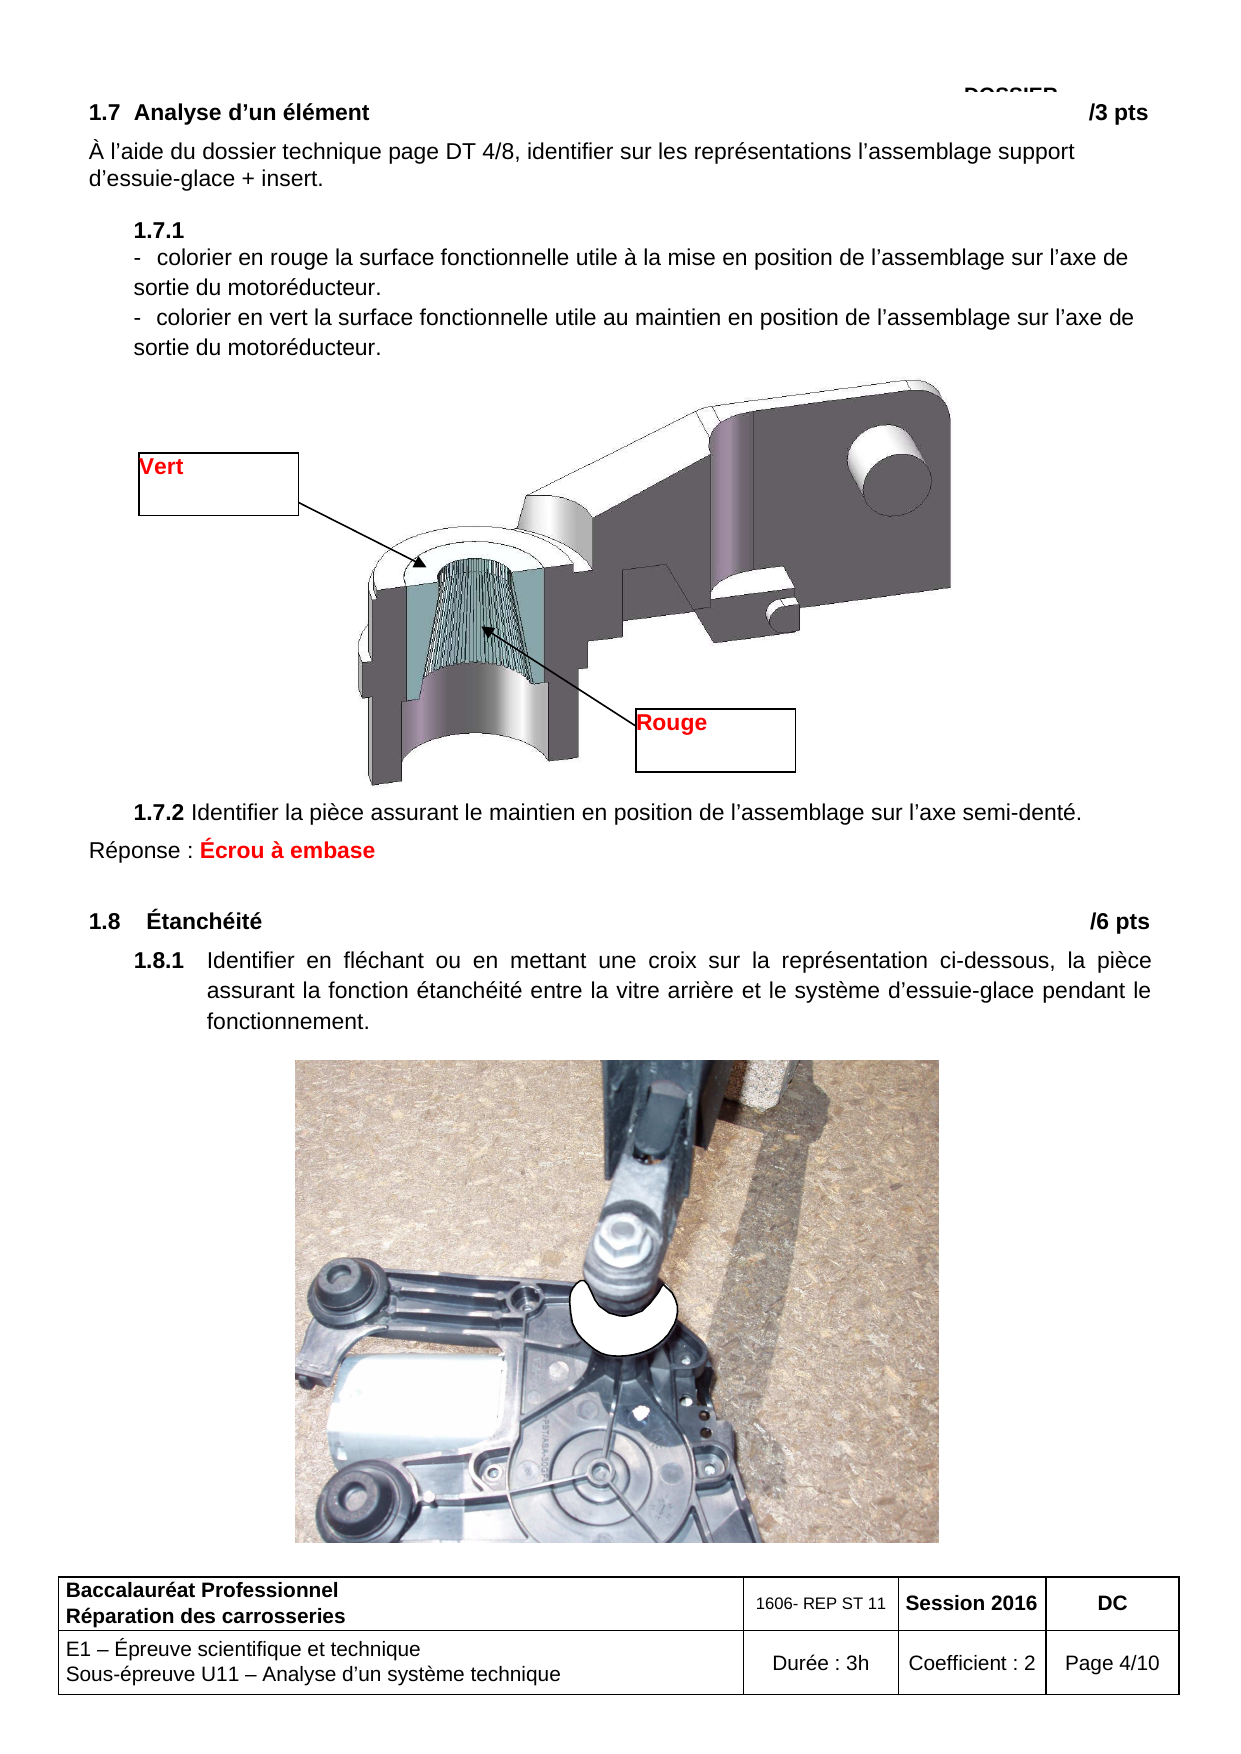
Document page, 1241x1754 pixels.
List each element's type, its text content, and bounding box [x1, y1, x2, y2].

table_cell E1 – Épreuve scientifique et technique Sous-épreuve U11 – Analyse d’un système technique [59, 1631, 743, 1694]
text À l’aide du dossier technique page DT 4/8, identifier sur les représentations l’assemblage support d’essuie-glace + insert. [89, 138, 1153, 191]
table_header Session 2016 [899, 1578, 1045, 1630]
list Identifier en fléchant ou en mettant une croix sur la représentation ci-dessous, la pièce assurant la fonction étanchéité entre la vitre arrière et le système d’essuie-glace pendant le fonctionnement. [133, 947, 1153, 1034]
list colorier en rouge la surface fonctionnelle utile à la mise en position de l’assemblage sur l’axe de sortie du motoréducteur. [133, 244, 1153, 300]
subtitle 1.7.1 [133, 217, 1165, 243]
text 1.7.2 Identifier la pièce assurant le maintien en position de l’assemblage sur l’axe semi-denté. Réponse : Écrou à embase [89, 799, 1165, 864]
table_cell Durée : 3h [744, 1631, 898, 1694]
subtitle Étanchéité /6 pts [89, 908, 1194, 934]
table_header DC [1047, 1578, 1178, 1630]
picture [333, 361, 973, 799]
table_header 1606- REP ST 11 [744, 1578, 898, 1630]
picture [295, 1060, 939, 1543]
list colorier en vert la surface fonctionnelle utile au maintien en position de l’assemblage sur l’axe de sortie du motoréducteur. [133, 304, 1153, 361]
subtitle Analyse d’un élément /3 pts [89, 98, 1194, 125]
table_header Baccalauréat Professionnel Réparation des carrosseries [59, 1578, 743, 1630]
table_cell Page 4/10 [1047, 1631, 1178, 1694]
table_cell Coefficient : 2 [899, 1631, 1045, 1694]
